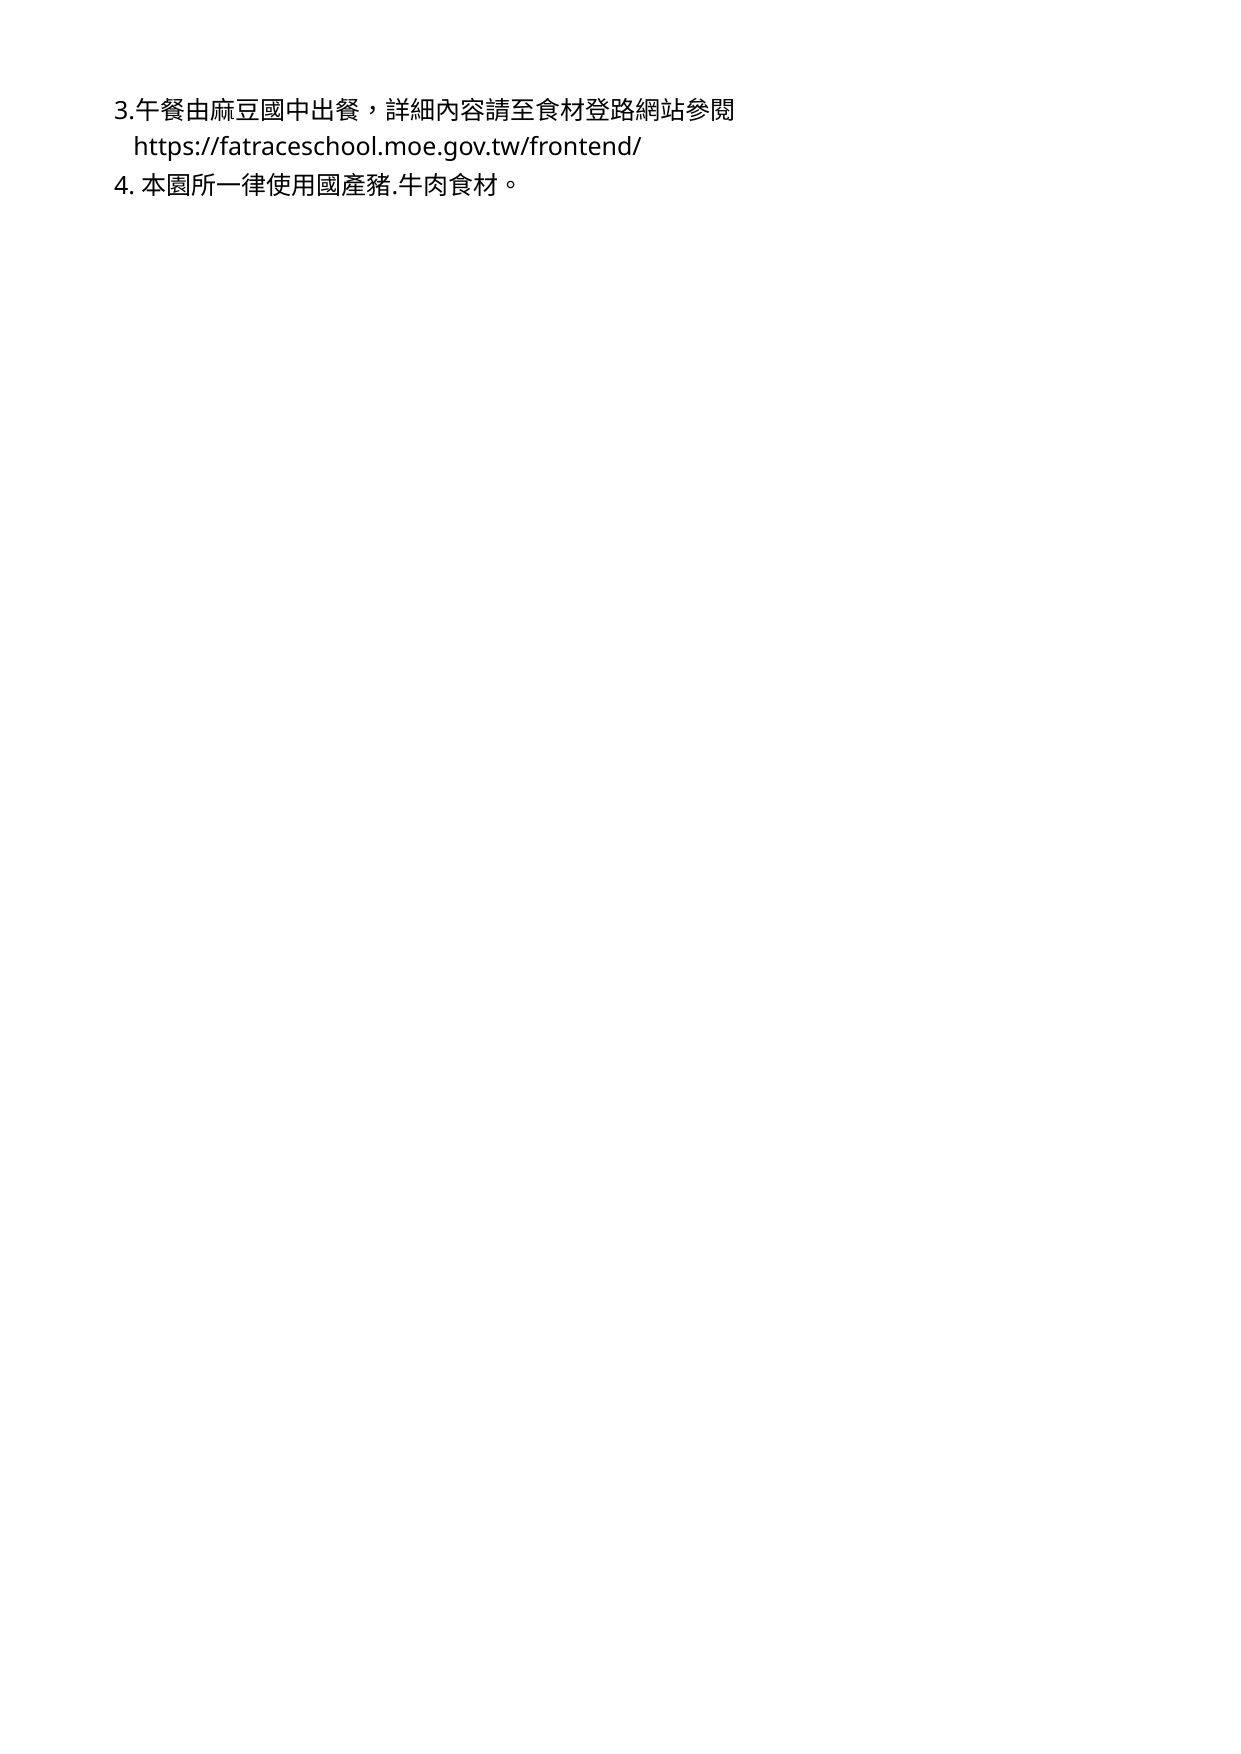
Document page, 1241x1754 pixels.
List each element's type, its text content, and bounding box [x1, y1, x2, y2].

text 4. 本園所一律使用國產豬.牛肉食材。 [75, 164, 1165, 202]
text https://fatraceschool.moe.gov.tw/frontend/ [75, 127, 1165, 164]
text 3.午餐由麻豆國中出餐，詳細內容請至食材登路網站參閱 [75, 89, 1165, 127]
